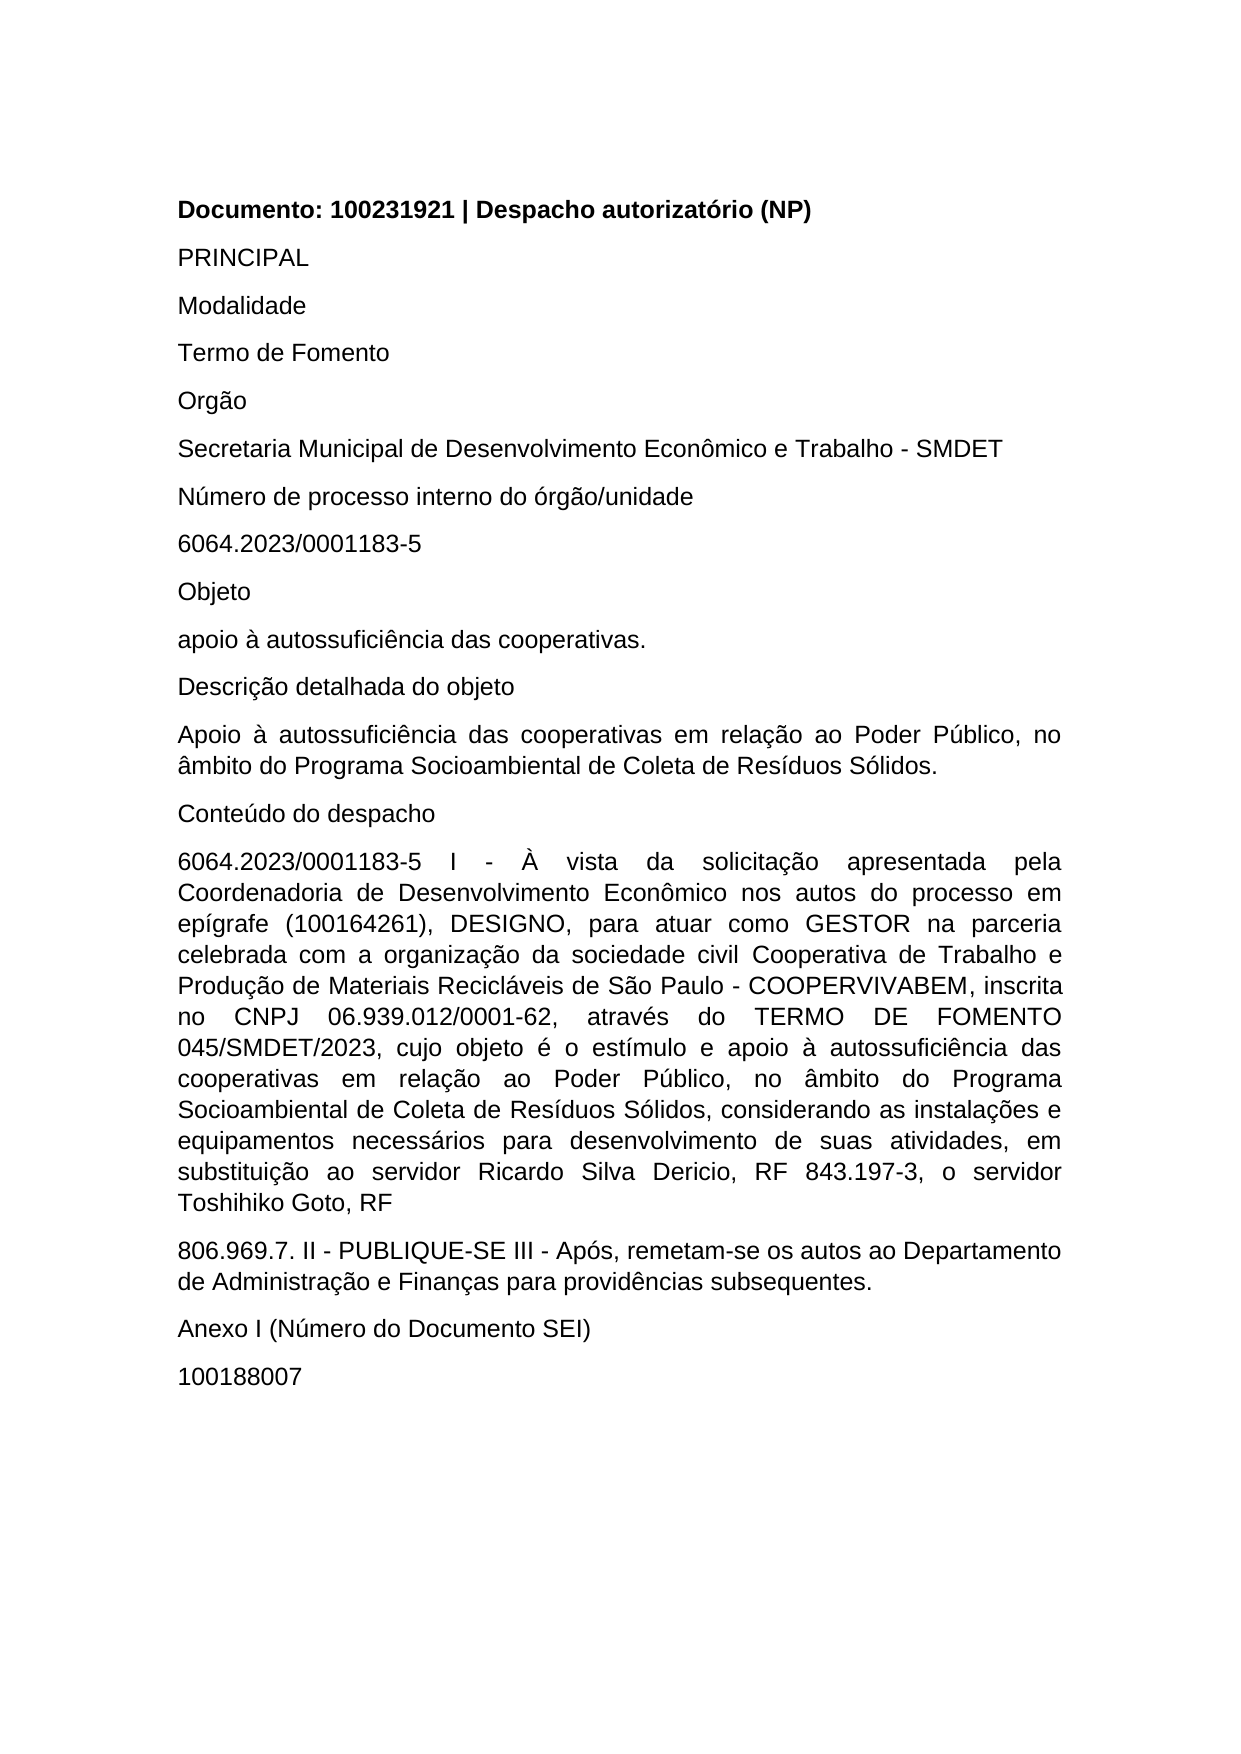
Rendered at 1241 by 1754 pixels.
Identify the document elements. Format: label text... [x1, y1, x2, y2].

text 6064.2023/0001183-5 [177, 529, 1063, 558]
text Secretaria Municipal de Desenvolvimento Econômico e Trabalho - SMDET [177, 434, 1063, 463]
text 6064.2023/0001183-5 I - À vista da solicitação apresentada pela Coordenadoria de Desenvolvimento Econômico nos autos do processo em epígrafe (100164261), DESIGNO, para atuar como GESTOR na parceria celebrada com a organização da sociedade civil Cooperativa de Trabalho e Produção de Materiais Recicláveis de São Paulo - COOPERVIVABEM, inscrita no CNPJ 06.939.012/0001-62, através do TERMO DE FOMENTO 045/SMDET/2023, cujo objeto é o estímulo e apoio à autossuficiência das cooperativas em relação ao Poder Público, no âmbito do Programa Socioambiental de Coleta de Resíduos Sólidos, considerando as instalações e equipamentos necessários para desenvolvimento de suas atividades, em substituição ao servidor Ricardo Silva Dericio, RF 843.197-3, o servidor Toshihiko Goto, RF [177, 847, 1063, 1217]
text Número de processo interno do órgão/unidade [177, 482, 1063, 510]
text 100188007 [177, 1362, 1063, 1421]
text Descrição detalhada do objeto [177, 672, 1063, 701]
text Orgão [177, 386, 1063, 415]
text Objeto [177, 577, 1063, 606]
text Termo de Fomento [177, 338, 1063, 367]
text apoio à autossuficiência das cooperativas. [177, 625, 1063, 653]
text Apoio à autossuficiência das cooperativas em relação ao Poder Público, no âmbito do Programa Socioambiental de Coleta de Resíduos Sólidos. [177, 720, 1063, 780]
text Anexo I (Número do Documento SEI) [177, 1314, 1063, 1343]
text 806.969.7. II - PUBLIQUE-SE III - Após, remetam-se os autos ao Departamento de Administração e Finanças para providências subsequentes. [177, 1236, 1063, 1296]
text Modalidade [177, 291, 1063, 319]
text Documento: 100231921 | Despacho autorizatório (NP) [177, 195, 1063, 224]
text Conteúdo do despacho [177, 799, 1063, 828]
text PRINCIPAL [177, 243, 1063, 272]
